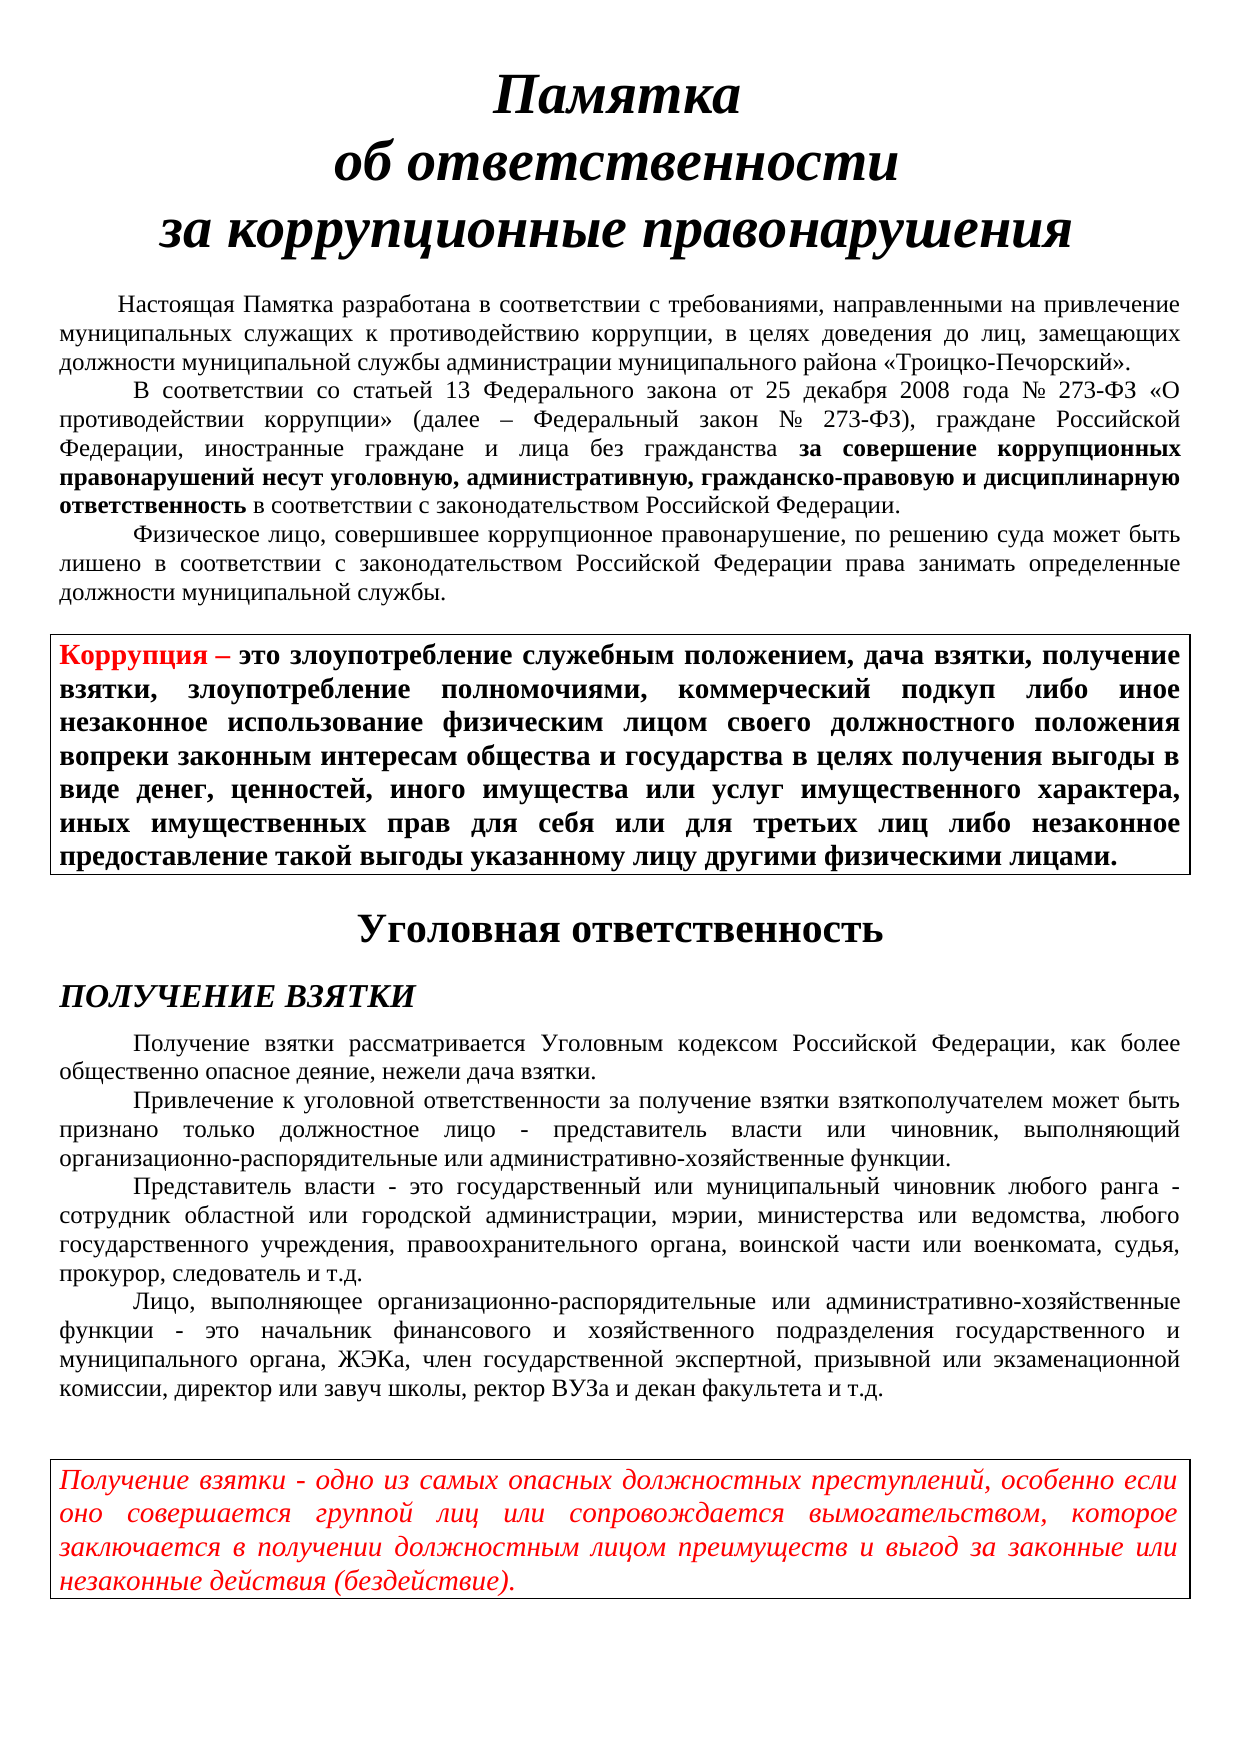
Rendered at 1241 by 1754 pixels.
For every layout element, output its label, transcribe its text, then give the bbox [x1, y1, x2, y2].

text Настоящая Памятка разработана в соответствии с требованиями, направленными на привлечение муниципальных служащих к противодействию коррупции, в целях доведения до лиц, замещающих должности муниципальной службы администрации муниципального района «Троицко-Печорский». [59, 289, 1181, 375]
text Физическое лицо, совершившее коррупционное правонарушение, по решению суда может быть лишено в соответствии с законодательством Российской Федерации права занимать определенные должности муниципальной службы. [59, 519, 1181, 605]
text Получение взятки - одно из самых опасных должностных преступлений, особенно если оно совершается группой лиц или сопровождается вымогательством, которое заключается в получении должностным лицом преимуществ и выгод за законные или незаконные действия (бездействие). [51, 1460, 1189, 1598]
text Уголовная ответственность [59, 904, 1181, 952]
text ПОЛУЧЕНИЕ ВЗЯТКИ [59, 977, 1181, 1015]
text Привлечение к уголовной ответственности за получение взятки взяткополучателем может быть признано только должностное лицо - представитель власти или чиновник, выполняющий организационно-распорядительные или административно-хозяйственные функции. [59, 1085, 1181, 1171]
text Памятка [59, 59, 1181, 126]
text Получение взятки рассматривается Уголовным кодексом Российской Федерации, как более общественно опасное деяние, нежели дача взятки. [59, 1028, 1181, 1085]
text Лицо, выполняющее организационно-распорядительные или административно-хозяйственные функции - это начальник финансового и хозяйственного подразделения государственного и муниципального органа, ЖЭКа, член государственной экспертной, призывной или экзаменационной комиссии, директор или завуч школы, ректор ВУЗа и декан факультета и т.д. [59, 1286, 1181, 1401]
text за коррупционные правонарушения [59, 193, 1181, 260]
text В соответствии со статьей 13 Федерального закона от 25 декабря 2008 года № 273-ФЗ «О противодействии коррупции» (далее – Федеральный закон № 273-ФЗ), граждане Российской Федерации, иностранные граждане и лица без гражданства за совершение коррупционных правонарушений несут уголовную, административную, гражданско-правовую и дисциплинарную ответственность в соответствии с законодательством Российской Федерации. [59, 375, 1181, 519]
text Представитель власти - это государственный или муниципальный чиновник любого ранга - сотрудник областной или городской администрации, мэрии, министерства или ведомства, любого государственного учреждения, правоохранительного органа, воинской части или военкомата, судья, прокурор, следователь и т.д. [59, 1171, 1181, 1286]
text об ответственности [59, 126, 1181, 193]
text Коррупция – это злоупотребление служебным положением, дача взятки, получение взятки, злоупотребление полномочиями, коммерческий подкуп либо иное незаконное использование физическим лицом своего должностного положения вопреки законным интересам общества и государства в целях получения выгоды в виде денег, ценностей, иного имущества или услуг имущественного характера, иных имущественных прав для себя или для третьих лиц либо незаконное предоставление такой выгоды указанному лицу другими физическими лицами. [51, 635, 1189, 874]
